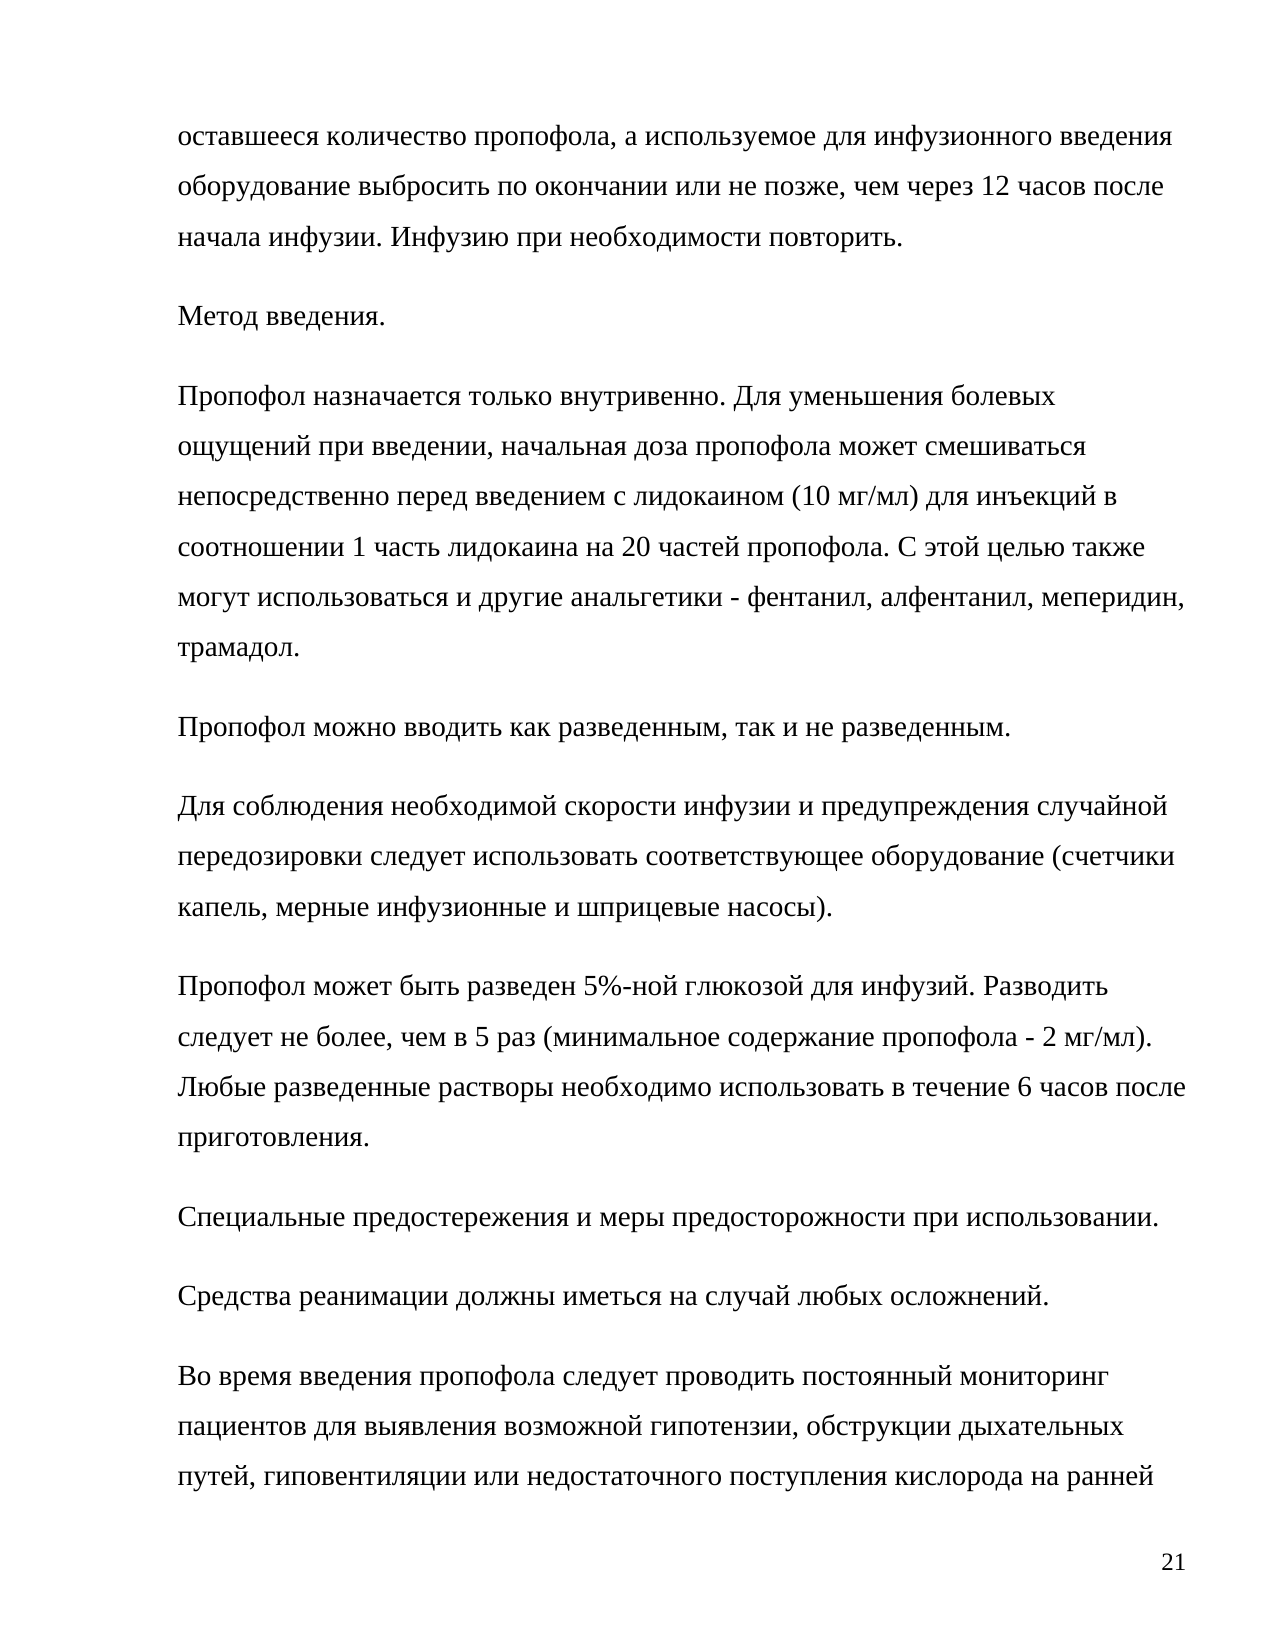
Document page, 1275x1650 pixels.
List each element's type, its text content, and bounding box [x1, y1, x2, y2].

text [177, 118, 1186, 252]
text Пропофол назначается только внутривенно. Для уменьшения болевых ощущений при введении, начальная доза пропофола может смешиваться непосредственно перед введением с лидокаином (10 мг/мл) для инъекций в соотношении 1 часть лидокаина на 20 частей пропофола. С этой целью также могут использоваться и другие анальгетики - фентанил, алфентанил, меперидин, трамадол. [177, 378, 1186, 663]
text Специальные предостережения и меры предосторожности при использовании. [177, 1199, 1186, 1232]
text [177, 1358, 1186, 1492]
text Средства реанимации должны иметься на случай любых осложнений. [177, 1278, 1186, 1312]
text Пропофол можно вводить как разведенным, так и не разведенным. [177, 709, 1186, 742]
text Для соблюдения необходимой скорости инфузии и предупреждения случайной передозировки следует использовать соответствующее оборудование (счетчики капель, мерные инфузионные и шприцевые насосы). [177, 788, 1186, 922]
text Пропофол может быть разведен 5%-ной глюкозой для инфузий. Разводить следует не более, чем в 5 раз (минимальное содержание пропофола - 2 мг/мл). Любые разведенные растворы необходимо использовать в течение 6 часов после приготовления. [177, 968, 1186, 1153]
text Метод введения. [177, 298, 1186, 332]
